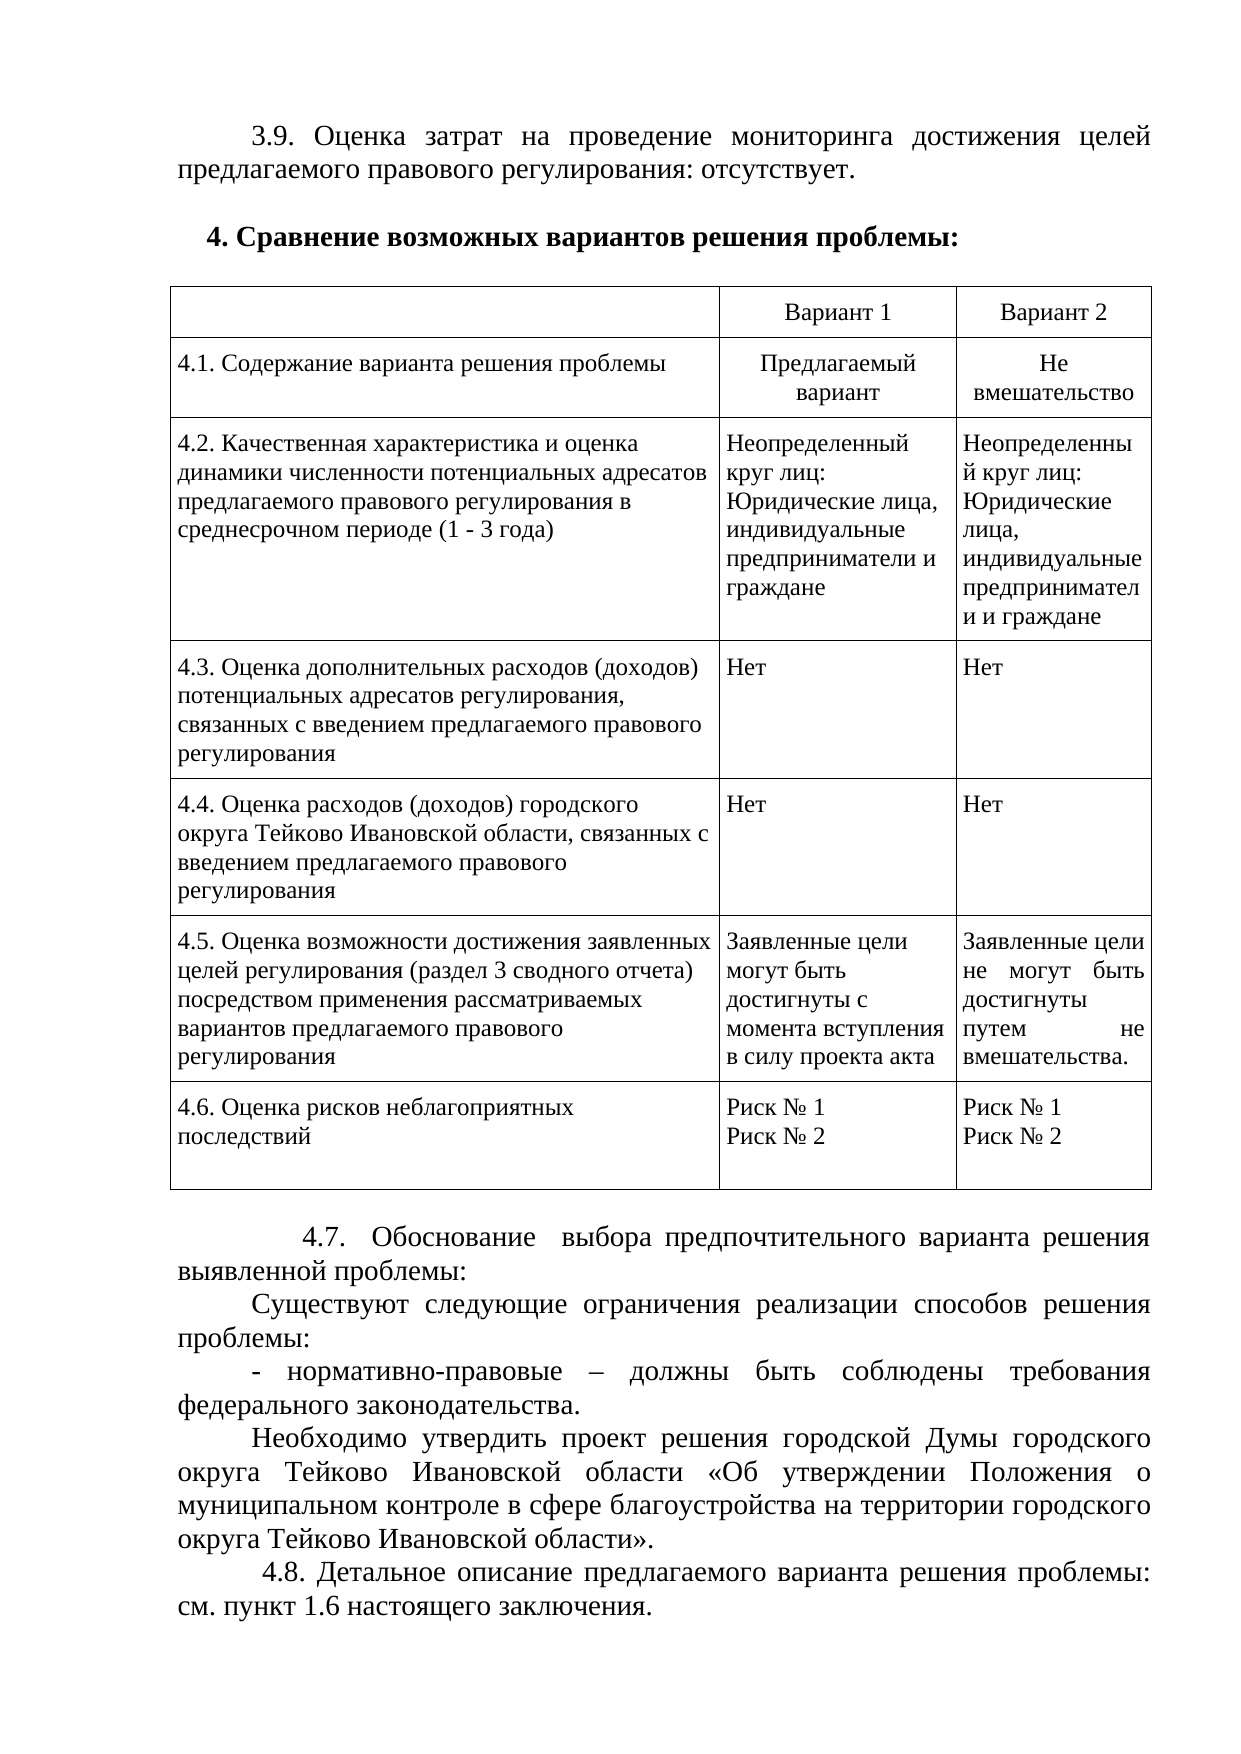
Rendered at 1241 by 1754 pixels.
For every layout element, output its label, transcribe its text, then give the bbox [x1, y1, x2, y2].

table_cell Предлагаемый вариант [720, 338, 956, 417]
text Существуют следующие ограничения реализации способов решения проблемы: [177, 1286, 1152, 1353]
table_cell 4.5. Оценка возможности достижения заявленных целей регулирования (раздел 3 сводного отчета) посредством применения рассматриваемых вариантов предлагаемого правового регулирования [171, 916, 719, 1081]
table_cell Заявленные цели могут быть достигнуты с момента вступления в силу проекта акта [720, 916, 956, 1081]
table_cell Нет [720, 779, 956, 915]
table_cell 4.4. Оценка расходов (доходов) городского округа Тейково Ивановской области, связанных с введением предлагаемого правового регулирования [171, 779, 719, 915]
table_cell Риск № 1 Риск № 2 [720, 1082, 956, 1189]
table_cell 4.2. Качественная характеристика и оценка динамики численности потенциальных адресатов предлагаемого правового регулирования в среднесрочном периоде (1 - 3 года) [171, 418, 719, 640]
table_cell Риск № 1 Риск № 2 [957, 1082, 1151, 1189]
table_cell 4.1. Содержание варианта решения проблемы [171, 338, 719, 417]
text 4.7. Обоснование выбора предпочтительного варианта решения выявленной проблемы: [177, 1219, 1152, 1286]
text 4.8. Детальное описание предлагаемого варианта решения проблемы: см. пункт 1.6 настоящего заключения. [177, 1554, 1152, 1622]
table_cell Неопределенный круг лиц: Юридические лица, индивидуальные предприниматели и граждане [720, 418, 956, 640]
table_cell Заявленные цели не могут быть достигнуты путем не вмешательства. [957, 916, 1151, 1081]
table_cell Нет [720, 641, 956, 777]
table_header [171, 287, 719, 337]
text - нормативно-правовые – должны быть соблюдены требования федерального законодательства. [177, 1353, 1152, 1420]
text Необходимо утвердить проект решения городской Думы городского округа Тейково Ивановской области «Об утверждении Положения о муниципальном контроле в сфере благоустройства на территории городского округа Тейково Ивановской области». [177, 1420, 1152, 1554]
text 4. Сравнение возможных вариантов решения проблемы: [177, 219, 1152, 252]
table_cell 4.3. Оценка дополнительных расходов (доходов) потенциальных адресатов регулирования, связанных с введением предлагаемого правового регулирования [171, 641, 719, 777]
table_cell Не вмешательство [957, 338, 1151, 417]
text 3.9. Оценка затрат на проведение мониторинга достижения целей предлагаемого правового регулирования: отсутствует. [177, 118, 1152, 185]
table_cell Нет [957, 641, 1151, 777]
table_cell Нет [957, 779, 1151, 915]
table_header Вариант 1 [720, 287, 956, 337]
table_header Вариант 2 [957, 287, 1151, 337]
table_cell Неопределенный круг лиц: Юридические лица, индивидуальные предприниматели и граждане [957, 418, 1151, 640]
table_cell 4.6. Оценка рисков неблагоприятных последствий [171, 1082, 719, 1189]
